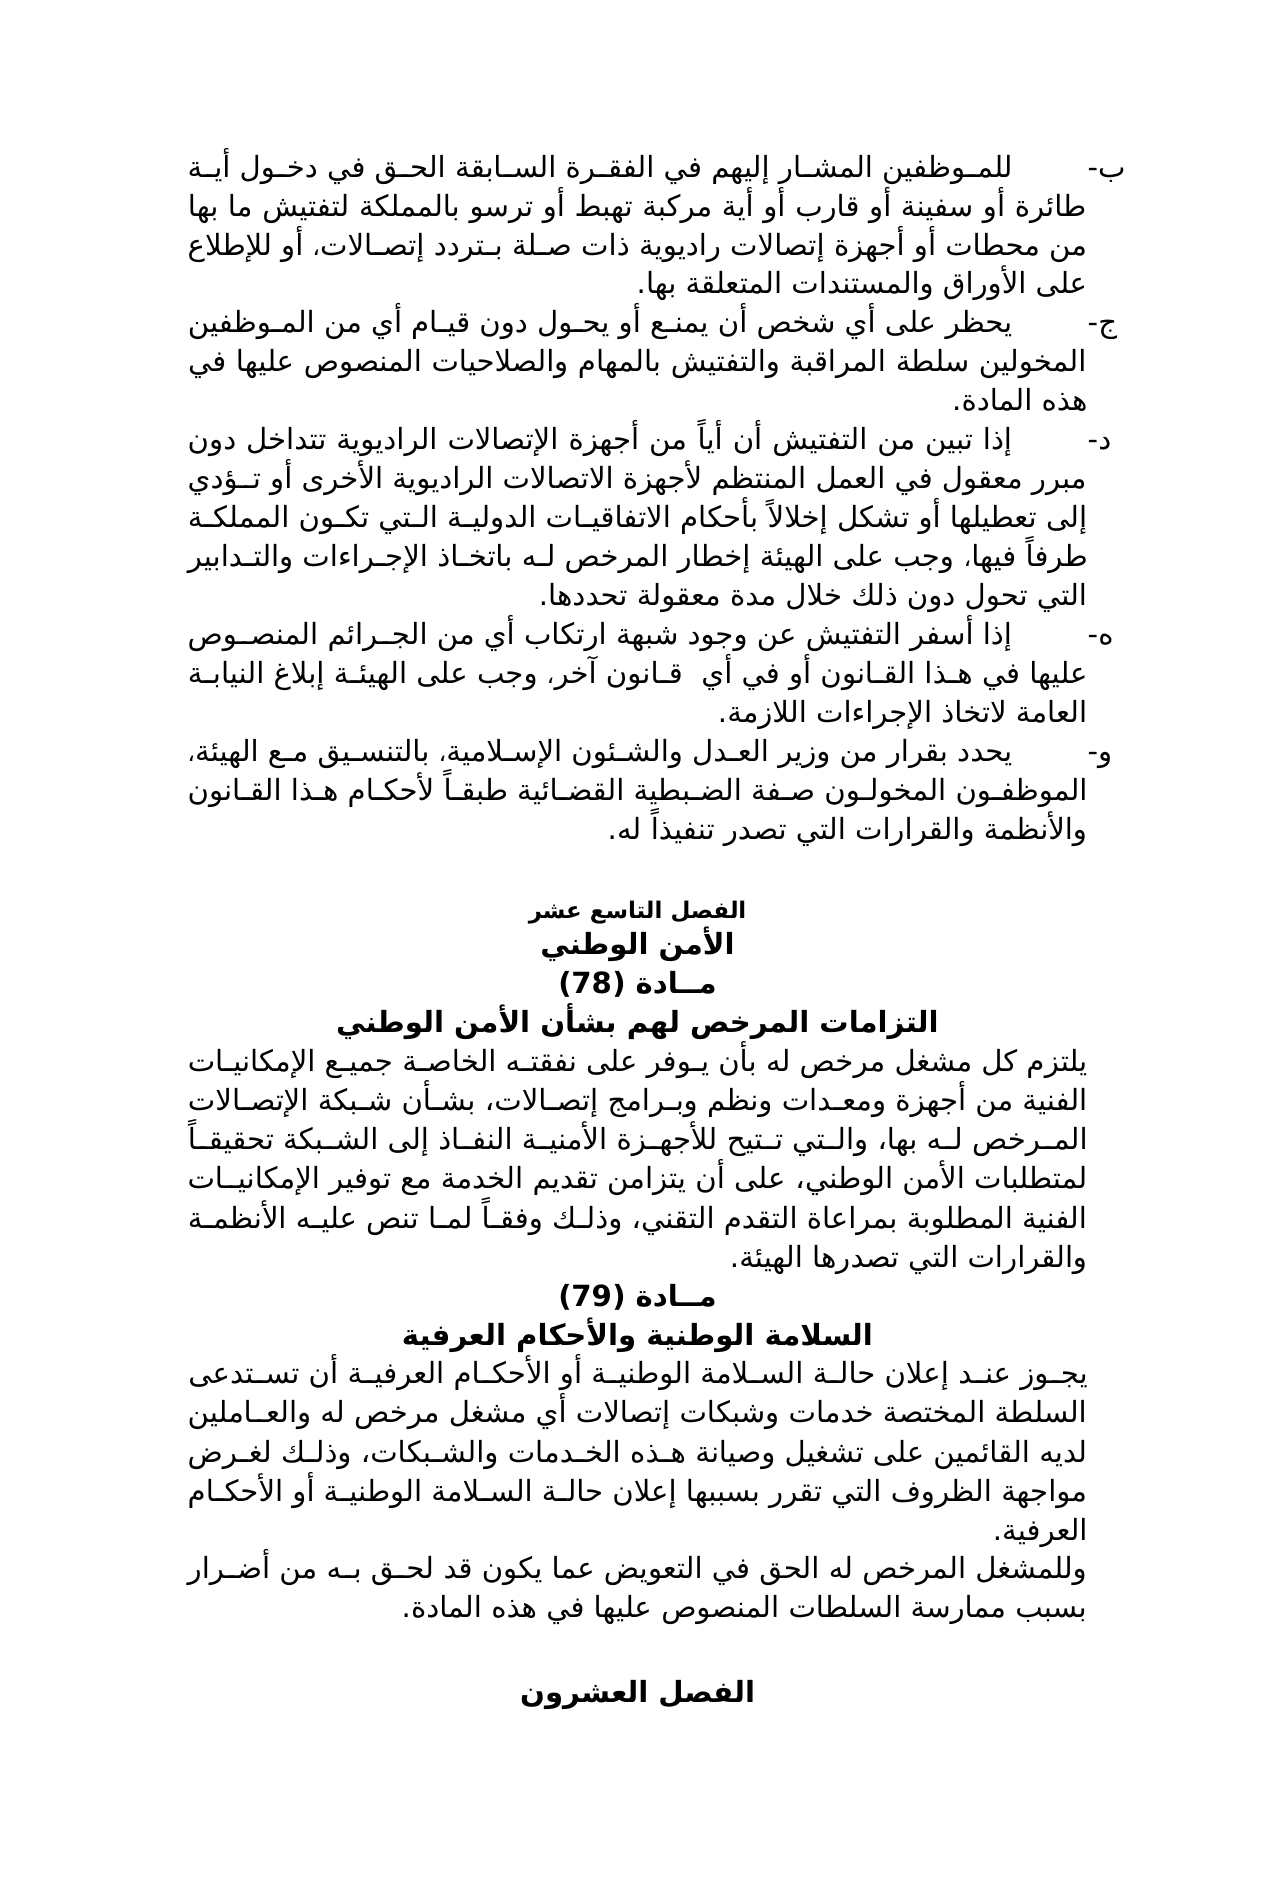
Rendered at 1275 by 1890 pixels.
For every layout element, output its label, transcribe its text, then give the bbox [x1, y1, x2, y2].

text وللمشغل المرخص له الحق في التعويض عما يكون قد لحق به من أضرار بسبب ممارسة السلطات المنصوص عليها في هذه المادة. [187, 1552, 1087, 1625]
list للموظفين المشار إليهم في الفقرة السابقة الحق في دخول أية طائرة أو سفينة أو قارب أو أية مركبة تهبط أو ترسو بالمملكة لتفتيش ما بها من محطات أو أجهزة إتصالات راديوية ذات صلة بتردد إتصالات، أو للإطلاع على الأوراق والمستندات المتعلقة بها. [187, 150, 1087, 301]
text التزامات المرخص لهم بشأن الأمن الوطني [187, 1005, 1087, 1039]
list إذا أسفر التفتيش عن وجود شبهة ارتكاب أي من الجرائم المنصوص عليها في هذا القانون أو في أي قانون آخر، وجب على الهيئة إبلاغ النيابة العامة لاتخاذ الإجراءات اللازمة. [187, 617, 1087, 729]
list يحدد بقرار من وزير العدل والشئون الإسلامية، بالتنسيق مع الهيئة، الموظفون المخولون صفة الضبطية القضائية طبقاً لأحكام هذا القانون والأنظمة والقرارات التي تصدر تنفيذاً له. [187, 734, 1087, 846]
text يجوز عند إعلان حالة السلامة الوطنية أو الأحكام العرفية أن تستدعى السلطة المختصة خدمات وشبكات إتصالات أي مشغل مرخص له والعاملين لديه القائمين على تشغيل وصيانة هذه الخدمات والشبكات، وذلك لغرض مواجهة الظروف التي تقرر بسببها إعلان حالة السلامة الوطنية أو الأحكام العرفية. [187, 1357, 1087, 1547]
text السلامة الوطنية والأحكام العرفية [187, 1318, 1087, 1352]
list إذا تبين من التفتيش أن أياً من أجهزة الإتصالات الراديوية تتداخل دون مبرر معقول في العمل المنتظم لأجهزة الاتصالات الراديوية الأخرى أو تؤدي إلى تعطيلها أو تشكل إخلالاً بأحكام الاتفاقيات الدولية التي تكون المملكة طرفاً فيها، وجب على الهيئة إخطار المرخص له باتخاذ الإجراءات والتدابير التي تحول دون ذلك خلال مدة معقولة تحددها. [187, 423, 1087, 612]
text الأمن الوطني [187, 927, 1087, 961]
text يلتزم كل مشغل مرخص له بأن يوفر على نفقته الخاصة جميع الإمكانيات الفنية من أجهزة ومعدات ونظم وبرامج إتصالات، بشأن شبكة الإتصالات المرخص له بها، والتي تتيح للأجهزة الأمنية النفاذ إلى الشبكة تحقيقاً لمتطلبات الأمن الوطني، على أن يتزامن تقديم الخدمة مع توفير الإمكانيات الفنية المطلوبة بمراعاة التقدم التقني، وذلك وفقاً لما تنص عليه الأنظمة والقرارات التي تصدرها الهيئة. [187, 1044, 1087, 1274]
text مــادة (78) [187, 966, 1087, 1000]
text مــادة (79) [187, 1279, 1087, 1313]
list يحظر على أي شخص أن يمنع أو يحول دون قيام أي من الموظفين المخولين سلطة المراقبة والتفتيش بالمهام والصلاحيات المنصوص عليها في هذه المادة. [187, 306, 1087, 418]
text الفصل العشرون [187, 1675, 1087, 1709]
list الفصل التاسع عشر [187, 897, 1087, 923]
